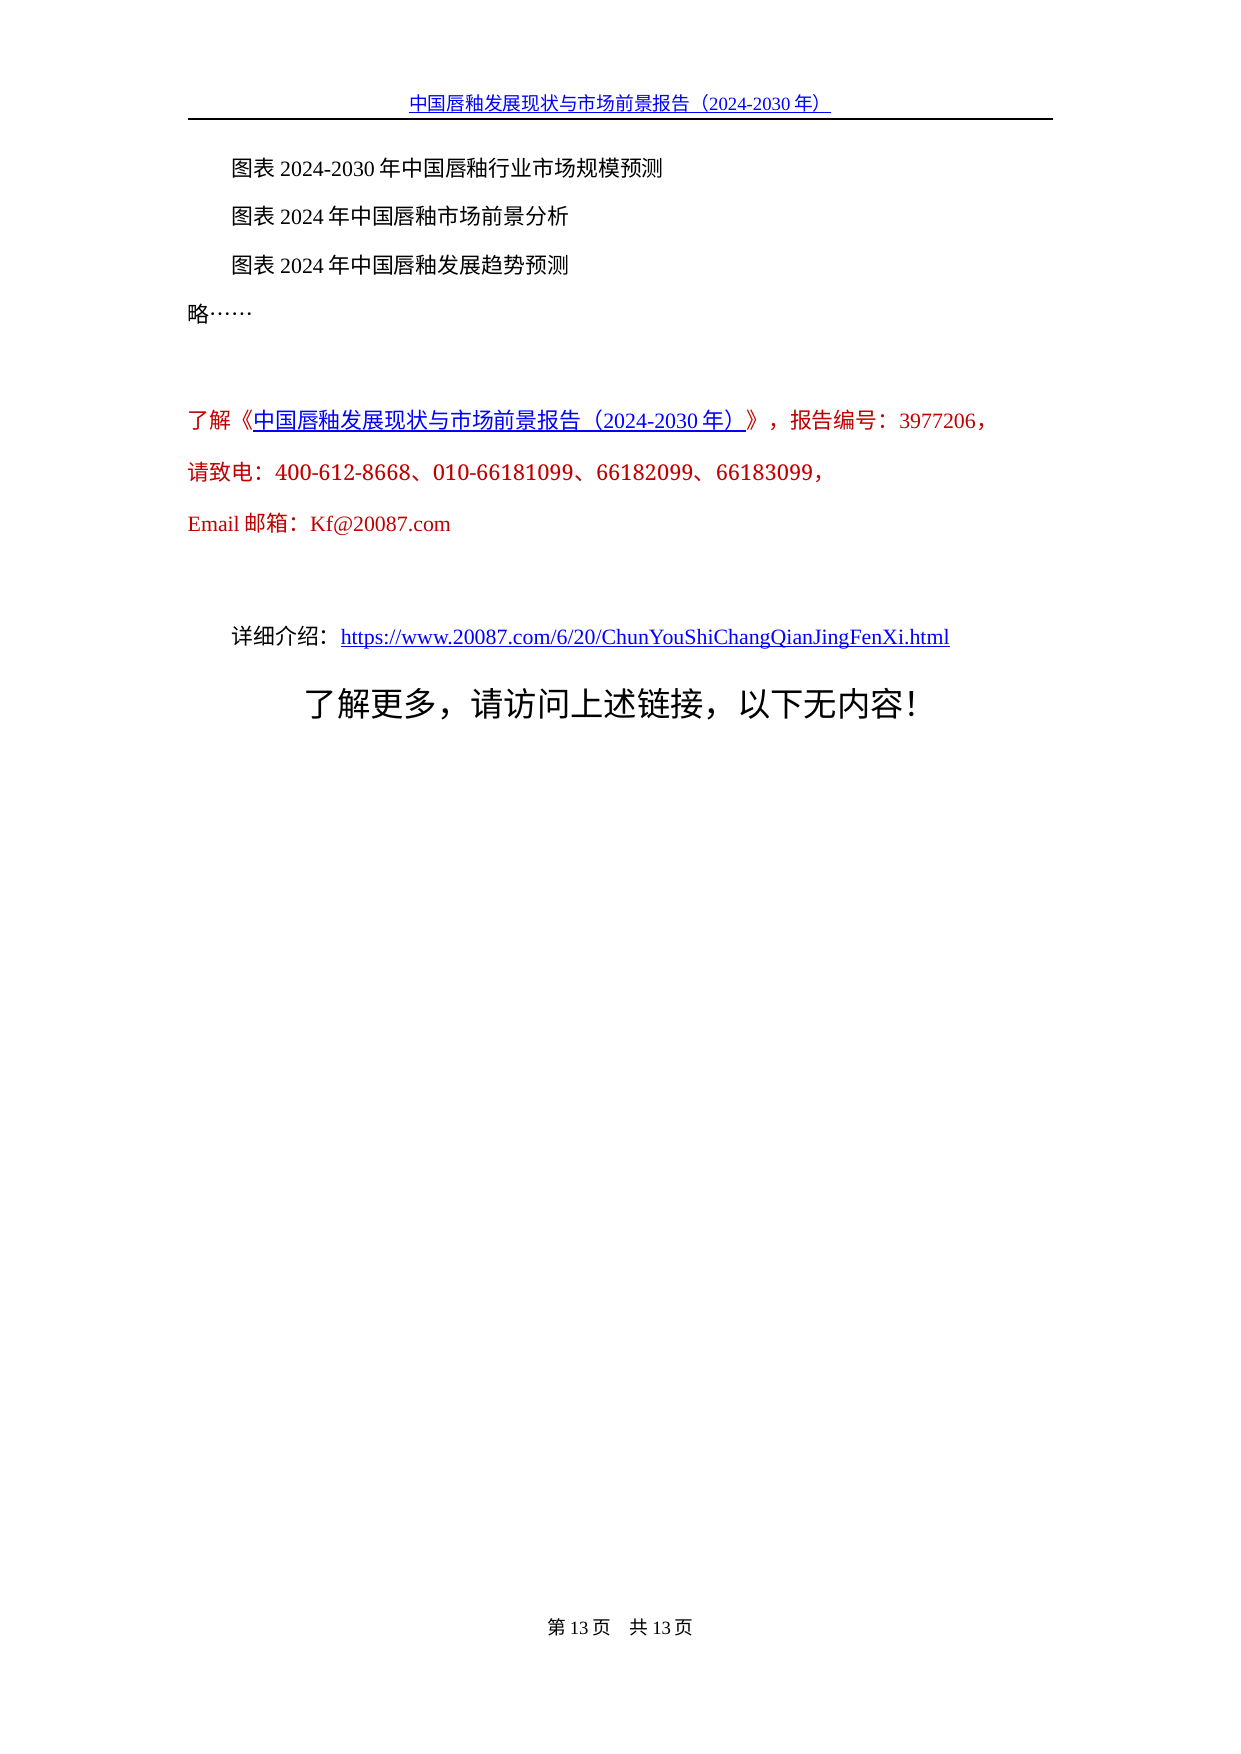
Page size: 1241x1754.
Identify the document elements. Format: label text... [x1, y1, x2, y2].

text Email邮箱：Kf@20087.com [187, 506, 1053, 538]
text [187, 150, 1053, 329]
text 请致电：400-612-8668、010-66181099、66182099、66183099， [187, 454, 1053, 487]
title 了解更多，请访问上述链接，以下无内容！ [187, 669, 1053, 734]
text 详细介绍：https://www.20087.com/6/20/ChunYouShiChangQianJingFenXi.html [187, 619, 1053, 651]
text 了解《中国唇釉发展现状与市场前景报告（2024-2030年）》，报告编号：3977206， [187, 403, 1053, 435]
